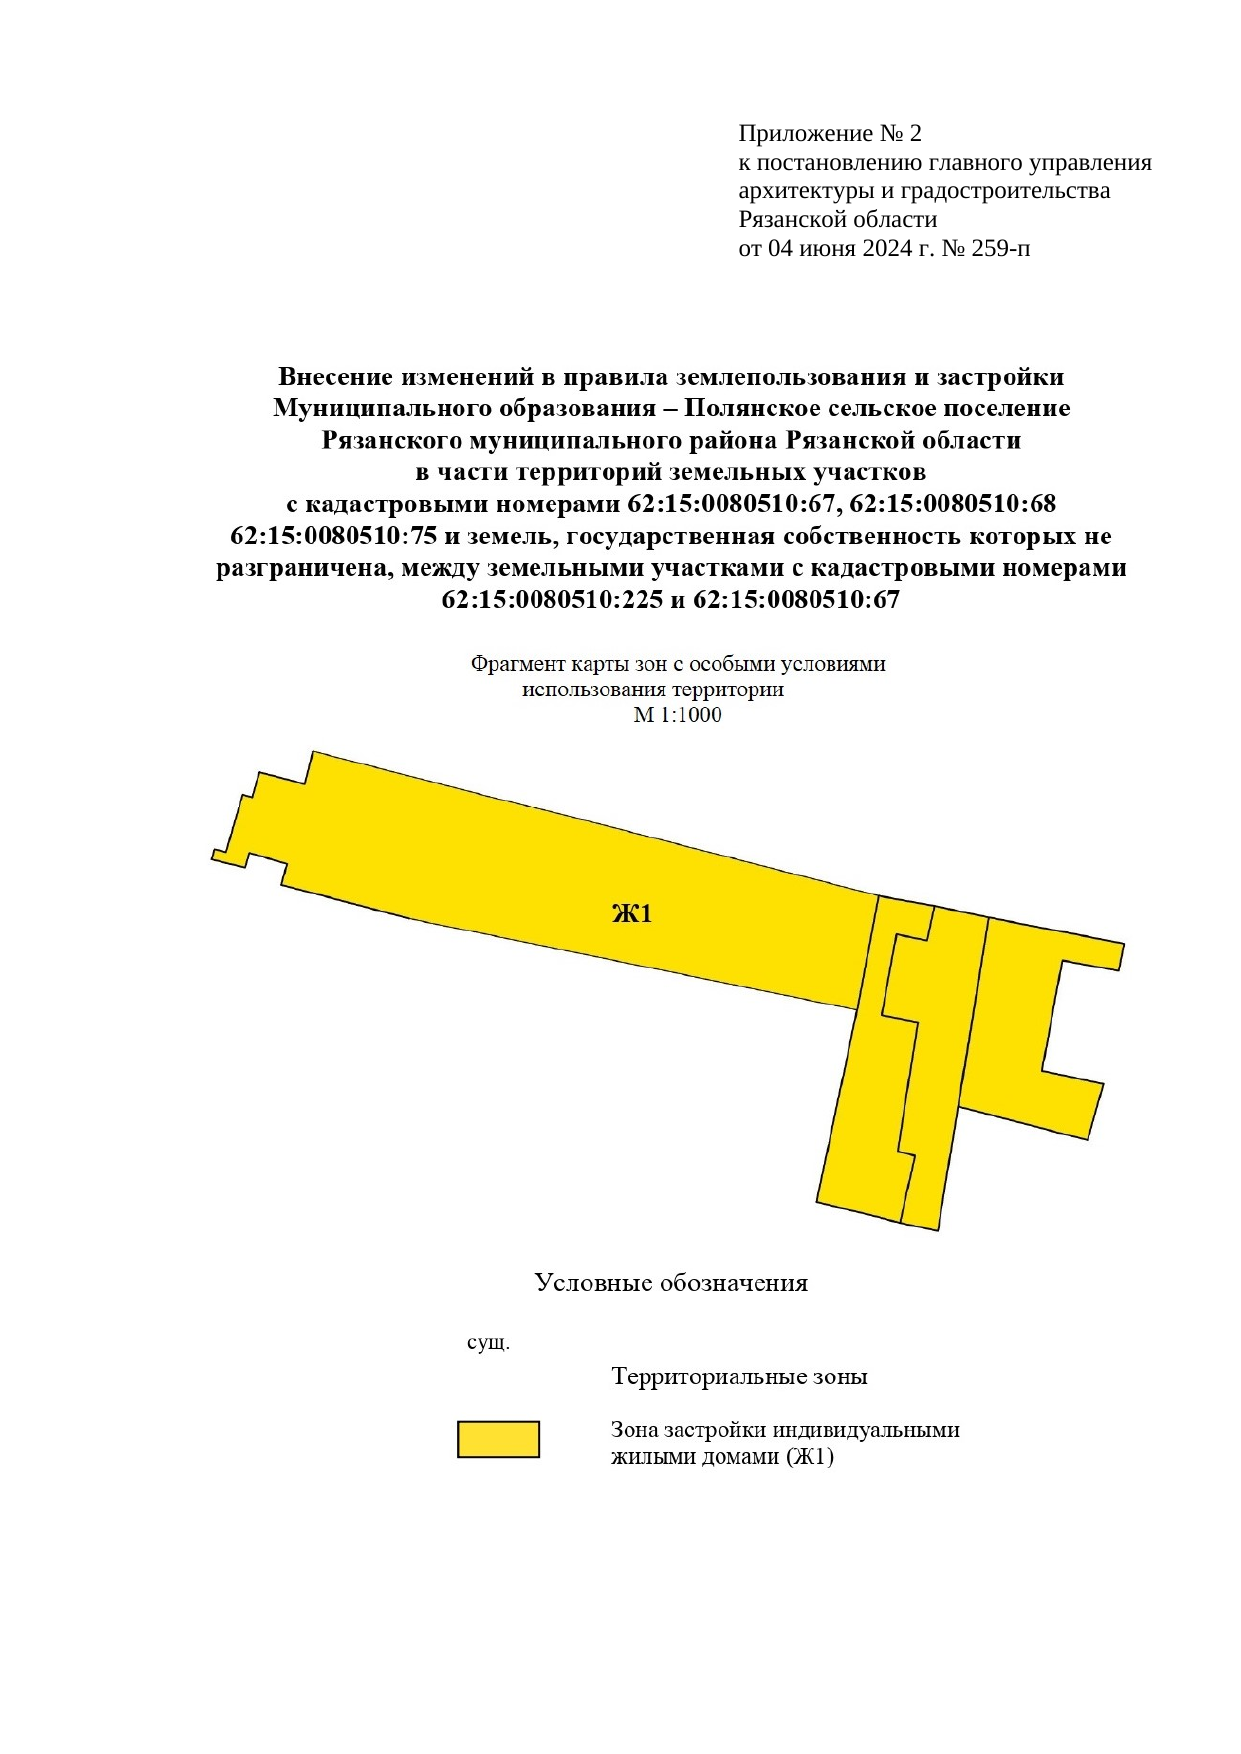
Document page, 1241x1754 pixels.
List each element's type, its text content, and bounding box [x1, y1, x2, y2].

text к постановлению главного управления [738, 147, 1181, 176]
text архитектуры и градостроительства [738, 176, 1181, 204]
picture [147, 319, 1181, 1542]
text Приложение № 2 [738, 118, 1181, 147]
text Рязанской области [738, 204, 1181, 233]
text от 04 июня 2024 г. № 259-п [738, 233, 1181, 262]
